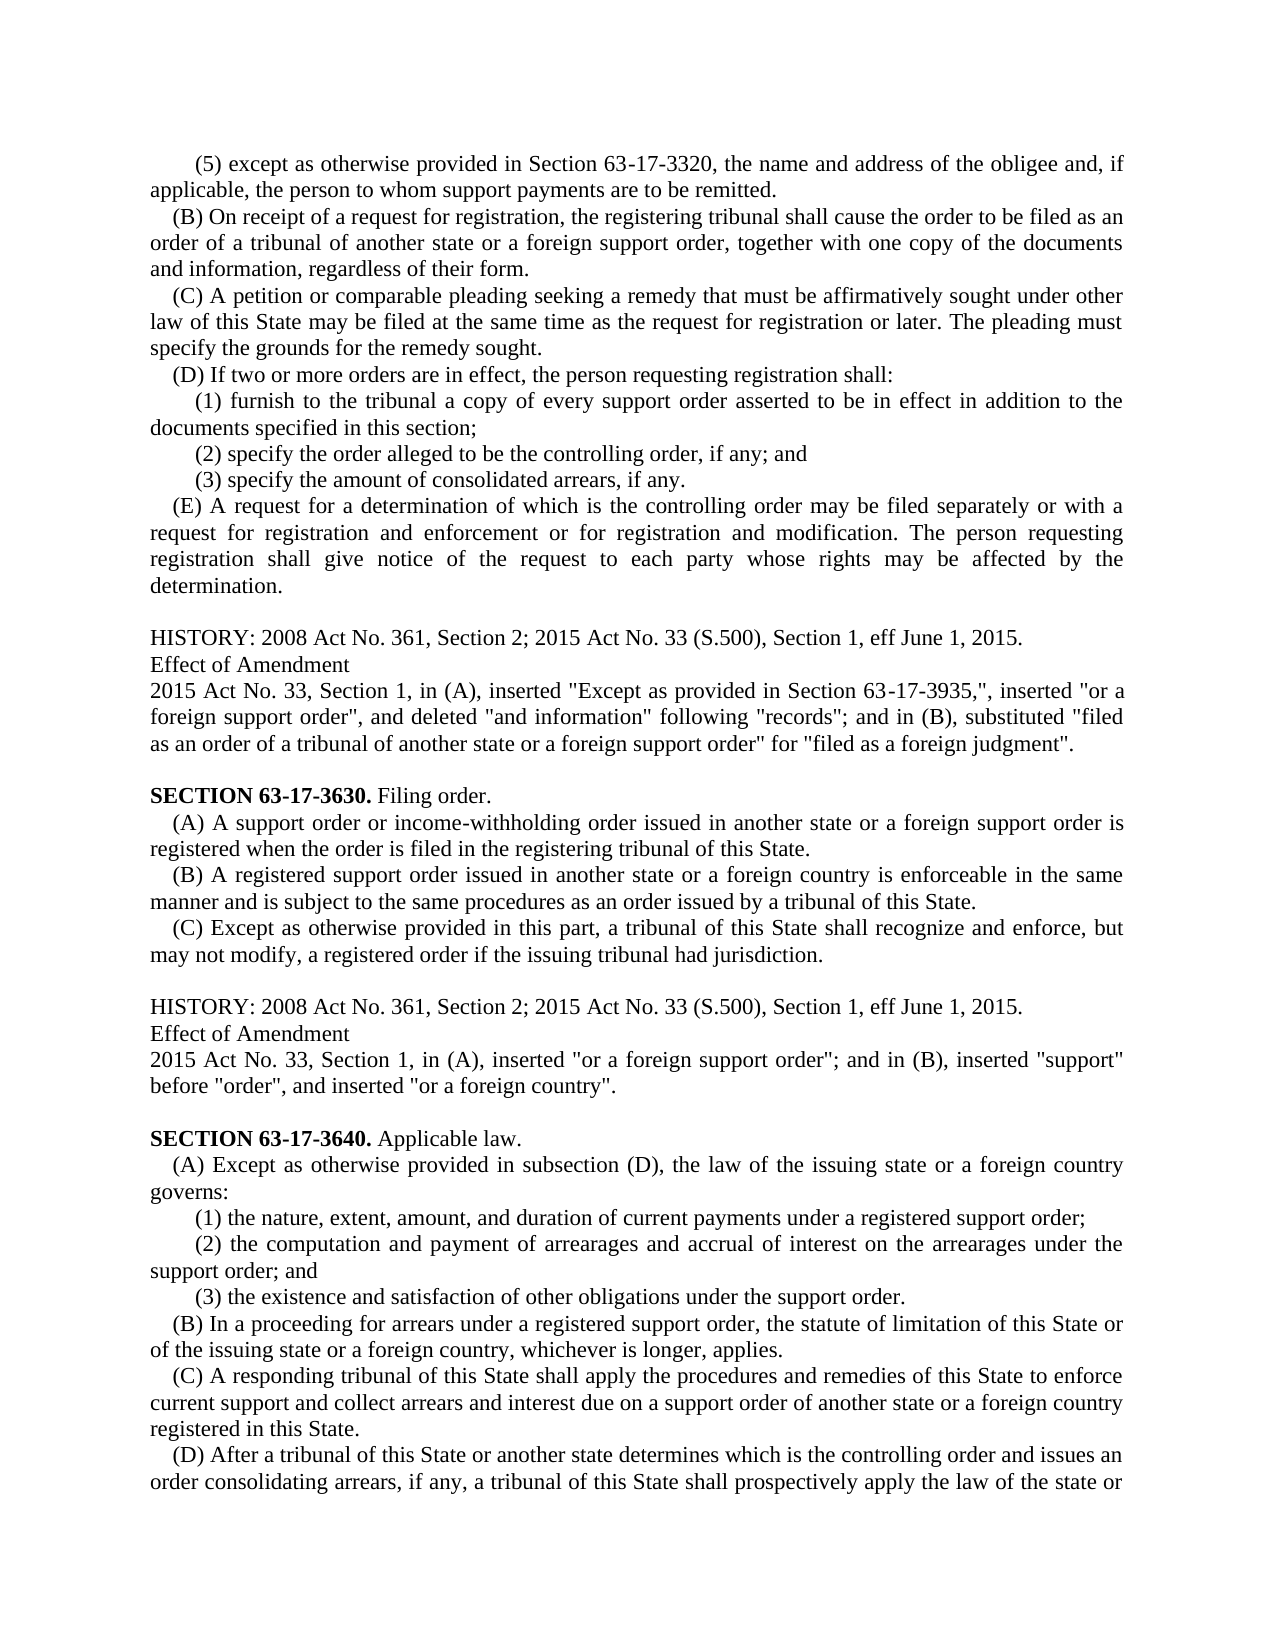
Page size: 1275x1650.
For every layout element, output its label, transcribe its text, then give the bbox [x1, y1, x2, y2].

text (E) A request for a determination of which is the controlling order may be filed separately or with a request for registration and enforcement or for registration and modification. The person requesting registration shall give notice of the request to each party whose rights may be affected by the determination. [150, 493, 1125, 598]
text Effect of Amendment [150, 1020, 1125, 1046]
text (B) On receipt of a request for registration, the registering tribunal shall cause the order to be filed as an order of a tribunal of another state or a foreign support order, together with one copy of the documents and information, regardless of their form. [150, 203, 1125, 282]
text (3) the existence and satisfaction of other obligations under the support order. [150, 1283, 1125, 1309]
text (C) Except as otherwise provided in this part, a tribunal of this State shall recognize and enforce, but may not modify, a registered order if the issuing tribunal had jurisdiction. [150, 914, 1125, 967]
text 2015 Act No. 33, Section 1, in (A), inserted "Except as provided in Section 63-17-3935,", inserted "or a foreign support order", and deleted "and information" following "records"; and in (B), substituted "filed as an order of a tribunal of another state or a foreign support order" for "filed as a foreign judgment". [150, 677, 1125, 756]
text Effect of Amendment [150, 651, 1125, 677]
text 2015 Act No. 33, Section 1, in (A), inserted "or a foreign support order"; and in (B), inserted "support" before "order", and inserted "or a foreign country". [150, 1046, 1125, 1099]
text (2) specify the order alleged to be the controlling order, if any; and [150, 440, 1125, 466]
text HISTORY: 2008 Act No. 361, Section 2; 2015 Act No. 33 (S.500), Section 1, eff June 1, 2015. [150, 993, 1125, 1020]
text SECTION 63-17-3640. Applicable law. [150, 1125, 1125, 1151]
text (D) If two or more orders are in effect, the person requesting registration shall: [150, 361, 1125, 387]
text (2) the computation and payment of arrearages and accrual of interest on the arrearages under the support order; and [150, 1231, 1125, 1283]
text (B) In a proceeding for arrears under a registered support order, the statute of limitation of this State or of the issuing state or a foreign country, whichever is longer, applies. [150, 1309, 1125, 1362]
text SECTION 63-17-3630. Filing order. [150, 782, 1125, 809]
text (5) except as otherwise provided in Section 63-17-3320, the name and address of the obligee and, if applicable, the person to whom support payments are to be remitted. [150, 150, 1125, 203]
text HISTORY: 2008 Act No. 361, Section 2; 2015 Act No. 33 (S.500), Section 1, eff June 1, 2015. [150, 624, 1125, 651]
text (1) furnish to the tribunal a copy of every support order asserted to be in effect in addition to the documents specified in this section; [150, 387, 1125, 440]
text (C) A responding tribunal of this State shall apply the procedures and remedies of this State to enforce current support and collect arrears and interest due on a support order of another state or a foreign country registered in this State. [150, 1362, 1125, 1441]
text (C) A petition or comparable pleading seeking a remedy that must be affirmatively sought under other law of this State may be filed at the same time as the request for registration or later. The pleading must specify the grounds for the remedy sought. [150, 282, 1125, 361]
text (3) specify the amount of consolidated arrears, if any. [150, 466, 1125, 493]
text (1) the nature, extent, amount, and duration of current payments under a registered support order; [150, 1204, 1125, 1231]
text (A) A support order or income-withholding order issued in another state or a foreign support order is registered when the order is filed in the registering tribunal of this State. [150, 809, 1125, 862]
text (A) Except as otherwise provided in subsection (D), the law of the issuing state or a foreign country governs: [150, 1151, 1125, 1204]
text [150, 1441, 1125, 1494]
text (B) A registered support order issued in another state or a foreign country is enforceable in the same manner and is subject to the same procedures as an order issued by a tribunal of this State. [150, 862, 1125, 914]
